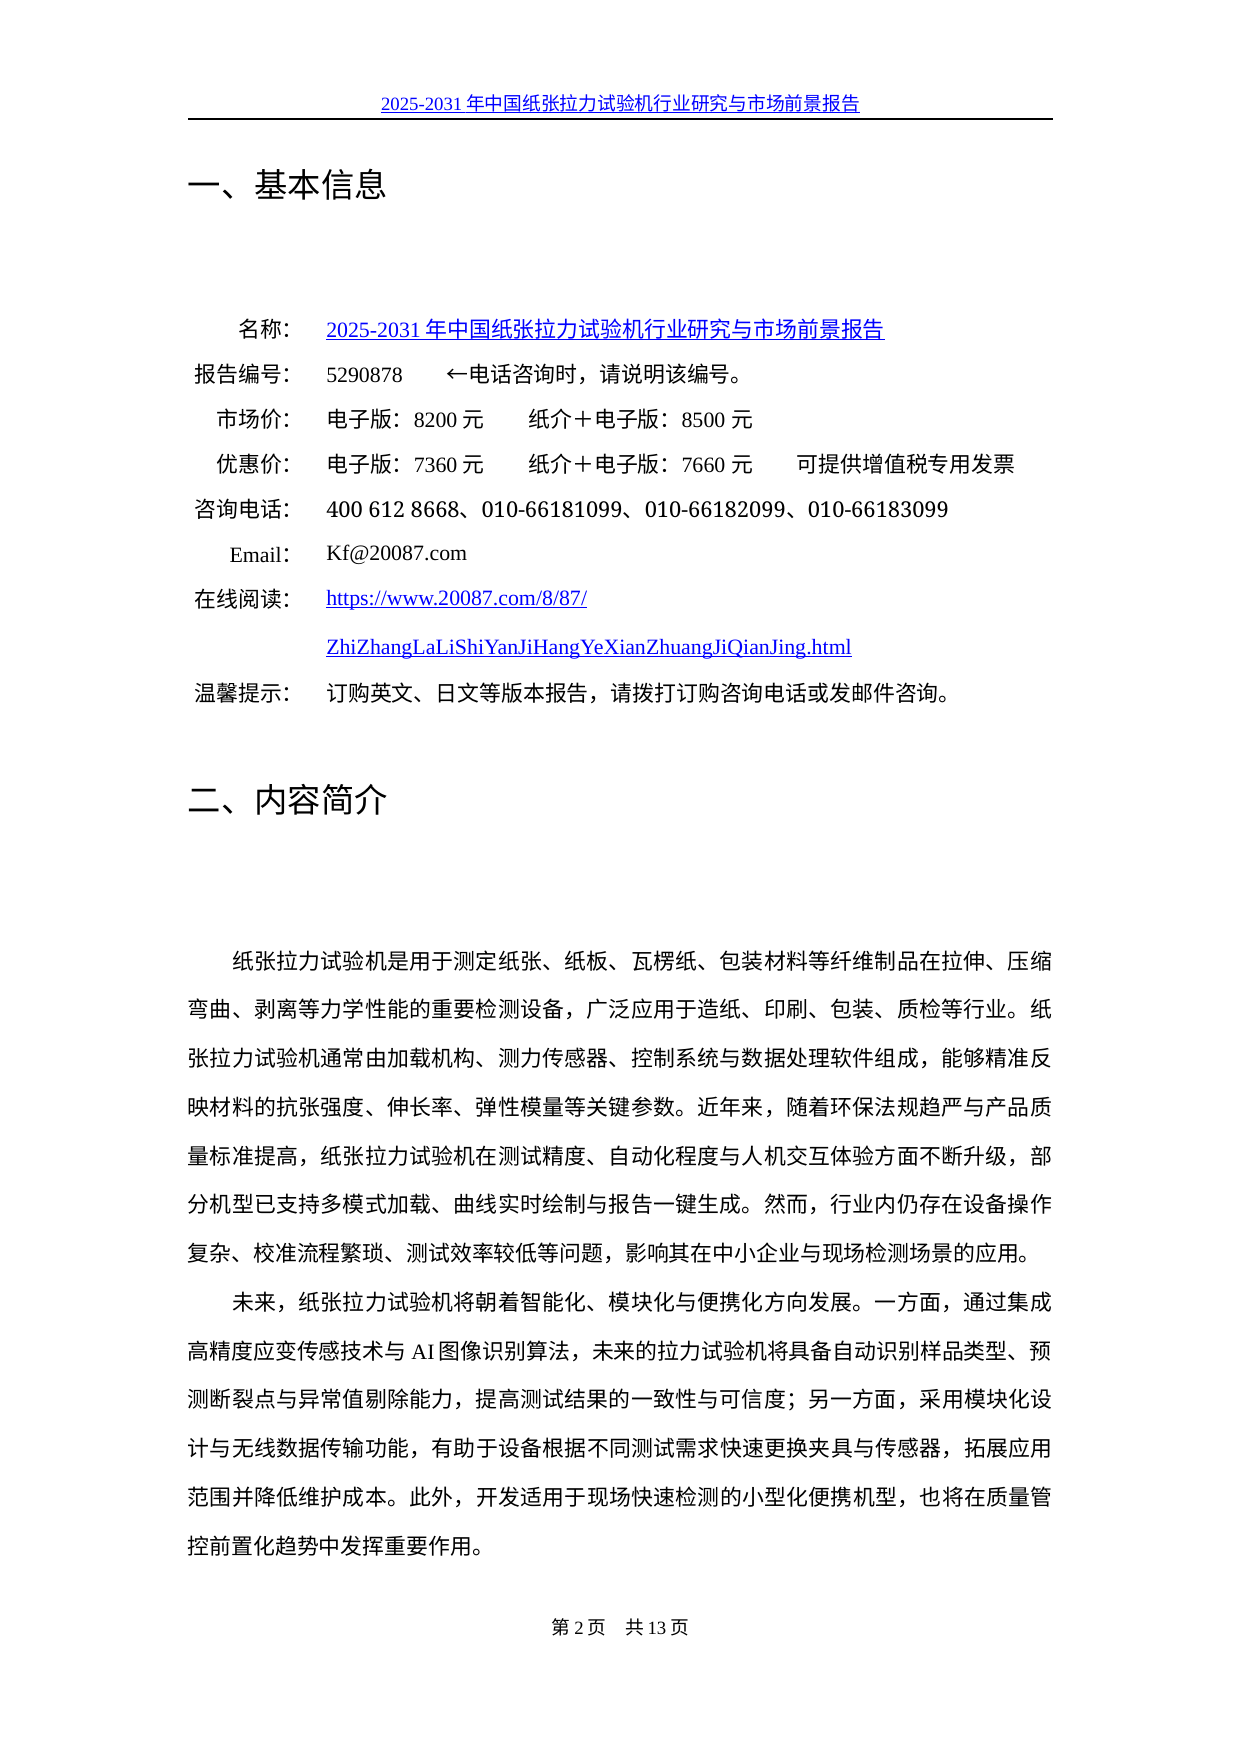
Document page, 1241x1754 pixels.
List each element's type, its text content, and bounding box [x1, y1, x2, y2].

table_cell 电子版：8200 元 纸介＋电子版：8500 元 [315, 402, 1073, 447]
title 二、内容简介 [187, 766, 1053, 831]
table_cell 电子版：7360 元 纸介＋电子版：7660 元 可提供增值税专用发票 [315, 447, 1073, 492]
table_cell 在线阅读： [167, 582, 315, 675]
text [187, 943, 1053, 1561]
table_header 名称： [167, 312, 315, 357]
table_cell 订购英文、日文等版本报告，请拨打订购咨询电话或发邮件咨询。 [315, 675, 1073, 720]
table_cell 报告编号： [167, 357, 315, 402]
table_cell 温馨提示： [167, 675, 315, 720]
table_cell 咨询电话： [167, 492, 315, 537]
table_cell 5290878 ←电话咨询时，请说明该编号。 [315, 357, 1073, 402]
table_cell 市场价： [167, 402, 315, 447]
table_cell Kf@20087.com [315, 537, 1073, 582]
table_cell 优惠价： [167, 447, 315, 492]
table_cell [315, 582, 1073, 675]
table_cell Email： [167, 537, 315, 582]
table_header 2025-2031年中国纸张拉力试验机行业研究与市场前景报告 [315, 312, 1073, 357]
table_cell 400 612 8668、010-66181099、010-66182099、010-66183099 [315, 492, 1073, 537]
title 一、基本信息 [187, 150, 1053, 215]
